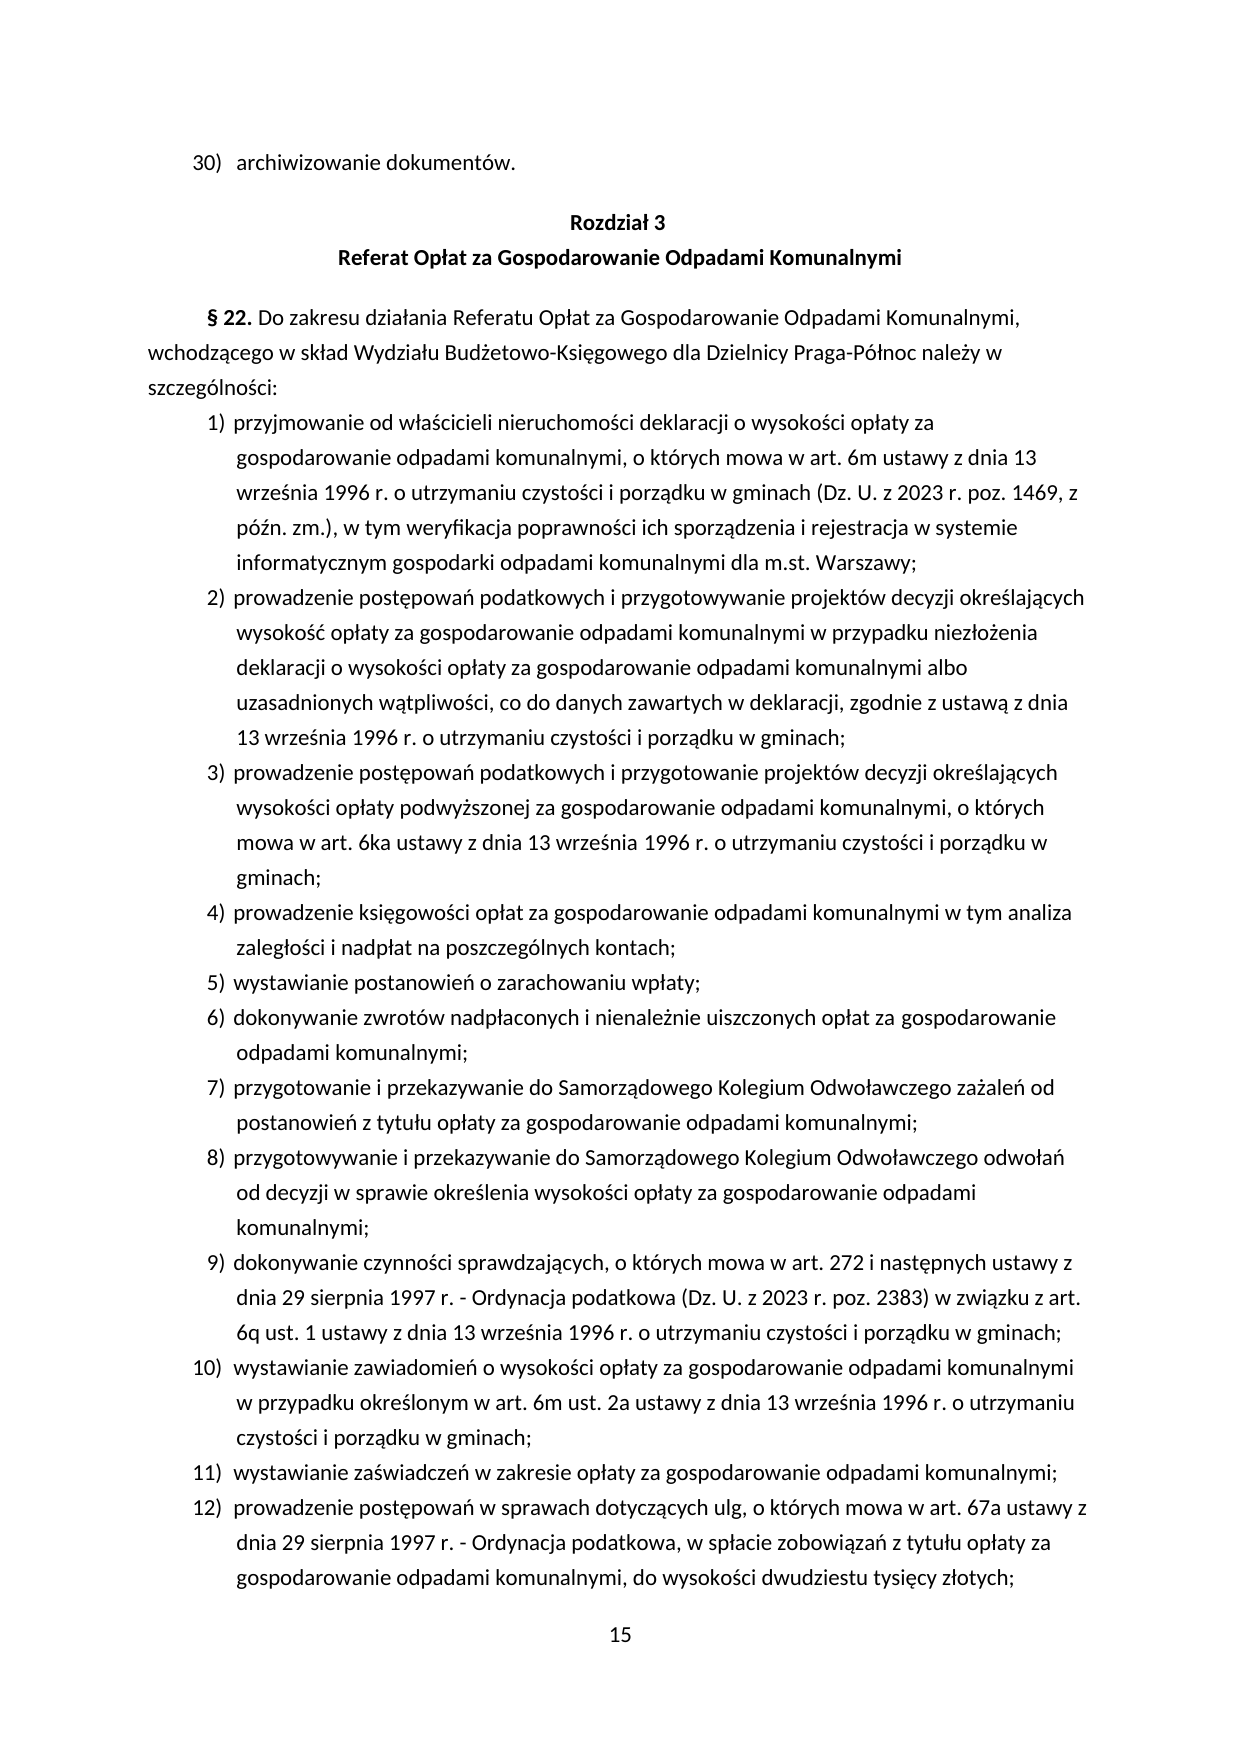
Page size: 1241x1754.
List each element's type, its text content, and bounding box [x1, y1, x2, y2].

list dokonywanie zwrotów nadpłaconych i nienależnie uiszczonych opłat za gospodarowanie odpadami komunalnymi; [207, 1003, 1093, 1066]
text § 22. Do zakresu działania Referatu Opłat za Gospodarowanie Odpadami Komunalnymi, wchodzącego w skład Wydziału Budżetowo-Księgowego dla Dzielnicy Praga-Północ należy w szczególności: [148, 303, 1093, 401]
list dokonywanie czynności sprawdzających, o których mowa w art. 272 i następnych ustawy z dnia 29 sierpnia 1997 r. - Ordynacja podatkowa (Dz. U. z 2023 r. poz. 2383) w związku z art. 6q ust. 1 ustawy z dnia 13 września 1996 r. o utrzymaniu czystości i porządku w gminach; [207, 1248, 1093, 1346]
list archiwizowanie dokumentów. [192, 148, 1093, 176]
list przyjmowanie od właścicieli nieruchomości deklaracji o wysokości opłaty za gospodarowanie odpadami komunalnymi, o których mowa w art. 6m ustawy z dnia 13 września 1996 r. o utrzymaniu czystości i porządku w gminach (Dz. U. z 2023 r. poz. 1469, z późn. zm.), w tym weryfikacja poprawności ich sporządzenia i rejestracja w systemie informatycznym gospodarki odpadami komunalnymi dla m.st. Warszawy; [207, 408, 1093, 576]
text Rozdział 3 Referat Opłat za Gospodarowanie Odpadami Komunalnymi [148, 208, 1093, 271]
list wystawianie postanowień o zarachowaniu wpłaty; [207, 968, 1093, 996]
list prowadzenie postępowań w sprawach dotyczących ulg, o których mowa w art. 67a ustawy z dnia 29 sierpnia 1997 r. - Ordynacja podatkowa, w spłacie zobowiązań z tytułu opłaty za gospodarowanie odpadami komunalnymi, do wysokości dwudziestu tysięcy złotych; [192, 1493, 1093, 1591]
list przygotowanie i przekazywanie do Samorządowego Kolegium Odwoławczego zażaleń od postanowień z tytułu opłaty za gospodarowanie odpadami komunalnymi; [207, 1073, 1093, 1136]
list wystawianie zaświadczeń w zakresie opłaty za gospodarowanie odpadami komunalnymi; [192, 1458, 1093, 1486]
list przygotowywanie i przekazywanie do Samorządowego Kolegium Odwoławczego odwołań od decyzji w sprawie określenia wysokości opłaty za gospodarowanie odpadami komunalnymi; [207, 1143, 1093, 1241]
list prowadzenie postępowań podatkowych i przygotowanie projektów decyzji określających wysokości opłaty podwyższonej za gospodarowanie odpadami komunalnymi, o których mowa w art. 6ka ustawy z dnia 13 września 1996 r. o utrzymaniu czystości i porządku w gminach; [207, 758, 1093, 891]
list prowadzenie postępowań podatkowych i przygotowywanie projektów decyzji określających wysokość opłaty za gospodarowanie odpadami komunalnymi w przypadku niezłożenia deklaracji o wysokości opłaty za gospodarowanie odpadami komunalnymi albo uzasadnionych wątpliwości, co do danych zawartych w deklaracji, zgodnie z ustawą z dnia 13 września 1996 r. o utrzymaniu czystości i porządku w gminach; [207, 583, 1093, 751]
list prowadzenie księgowości opłat za gospodarowanie odpadami komunalnymi w tym analiza zaległości i nadpłat na poszczególnych kontach; [207, 898, 1093, 961]
list wystawianie zawiadomień o wysokości opłaty za gospodarowanie odpadami komunalnymi w przypadku określonym w art. 6m ust. 2a ustawy z dnia 13 września 1996 r. o utrzymaniu czystości i porządku w gminach; [192, 1353, 1093, 1451]
